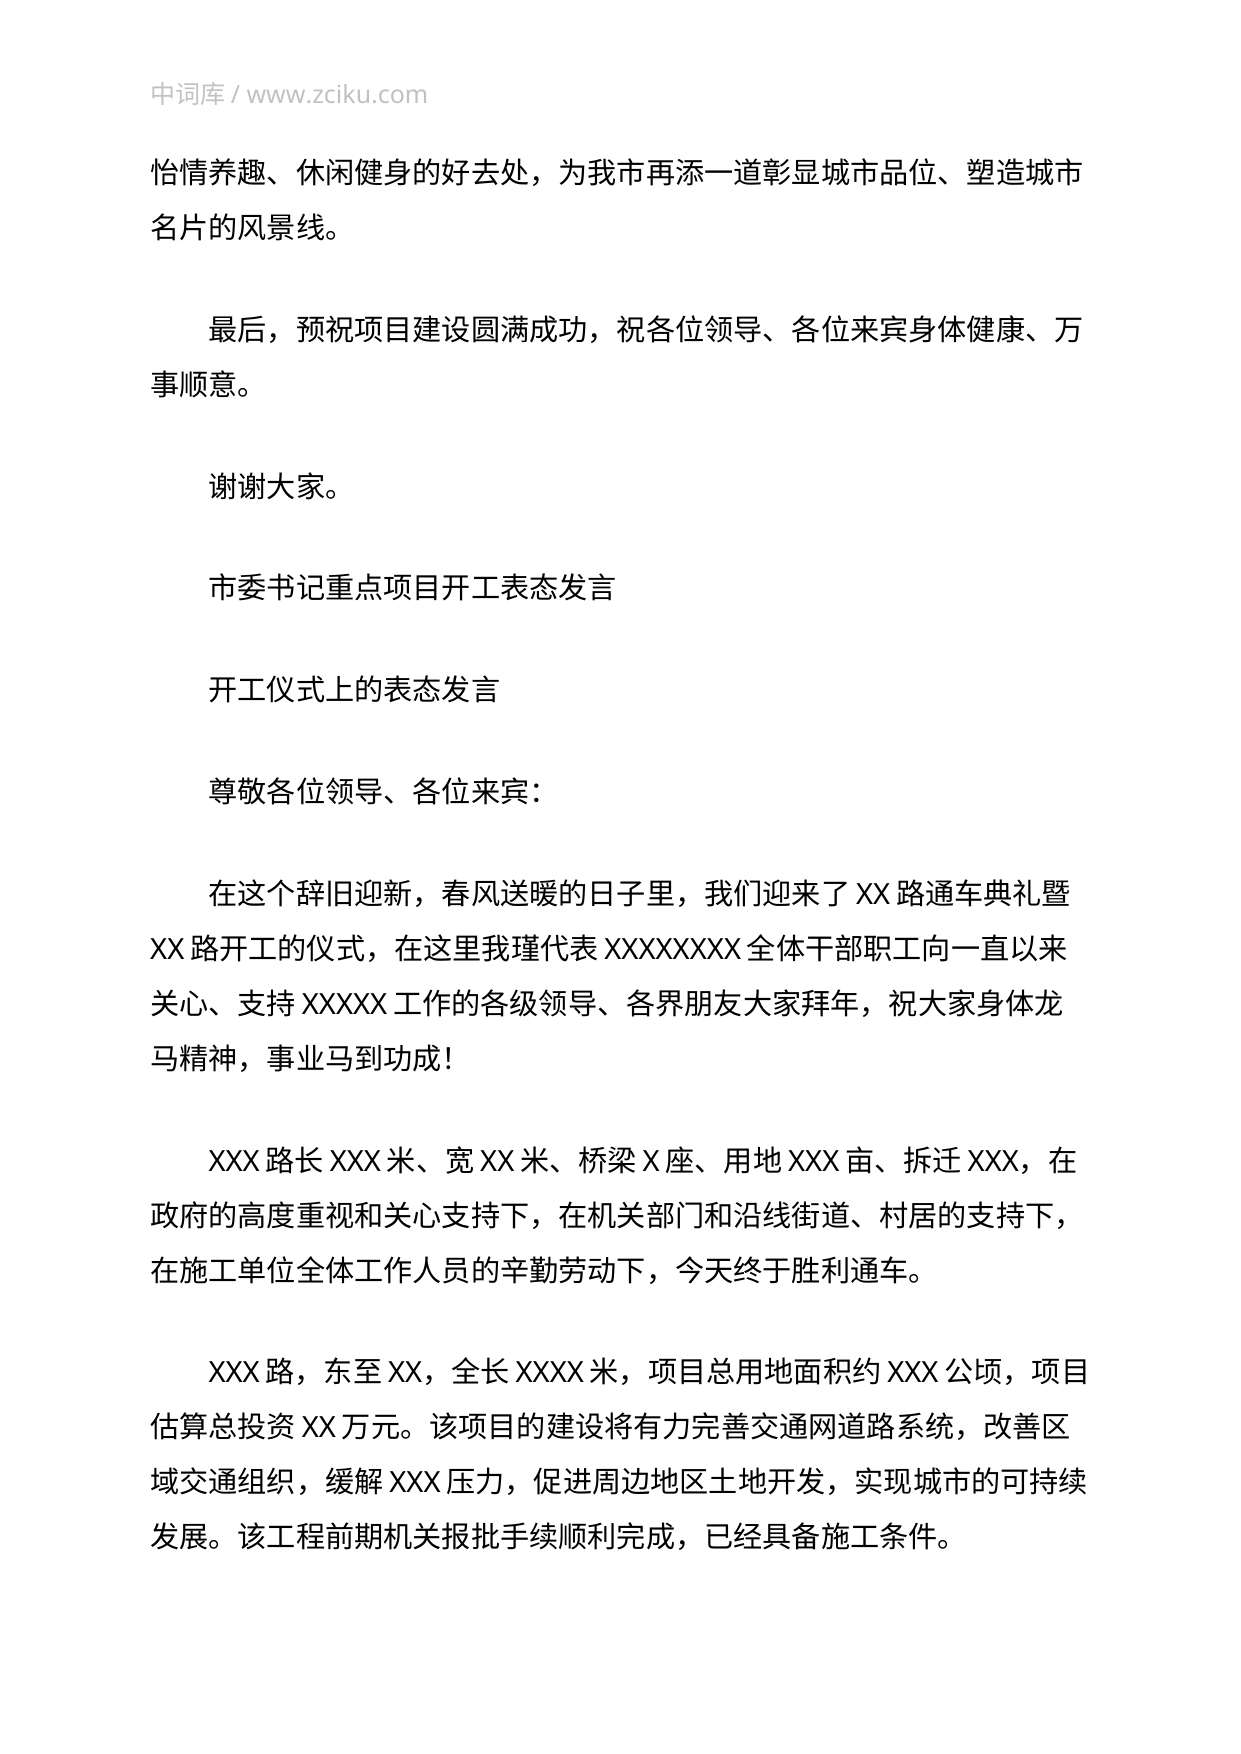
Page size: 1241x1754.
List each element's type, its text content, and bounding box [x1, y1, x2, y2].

text 在这个辞旧迎新，春风送暖的日子里，我们迎来了XX路通车典礼暨XX路开工的仪式，在这里我瑾代表XXXXXXXX全体干部职工向一直以来关心、支持XXXXX工作的各级领导、各界朋友大家拜年，祝大家身体龙马精神，事业马到功成！ [150, 870, 1090, 1078]
text 尊敬各位领导、各位来宾： [150, 769, 1090, 811]
text 最后，预祝项目建设圆满成功，祝各位领导、各位来宾身体健康、万事顺意。 [150, 307, 1090, 404]
text 市委书记重点项目开工表态发言 [150, 565, 1090, 607]
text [150, 150, 1090, 247]
text XXX路，东至XX，全长XXXX米，项目总用地面积约XXX公顷，项目估算总投资XX万元。该项目的建设将有力完善交通网道路系统，改善区域交通组织，缓解XXX压力，促进周边地区土地开发，实现城市的可持续发展。该工程前期机关报批手续顺利完成，已经具备施工条件。 [150, 1349, 1090, 1556]
text XXX路长XXX米、宽XX米、桥梁X座、用地XXX亩、拆迁XXX，在政府的高度重视和关心支持下，在机关部门和沿线街道、村居的支持下，在施工单位全体工作人员的辛勤劳动下，今天终于胜利通车。 [150, 1137, 1090, 1289]
text 开工仪式上的表态发言 [150, 667, 1090, 709]
text 谢谢大家。 [150, 463, 1090, 506]
